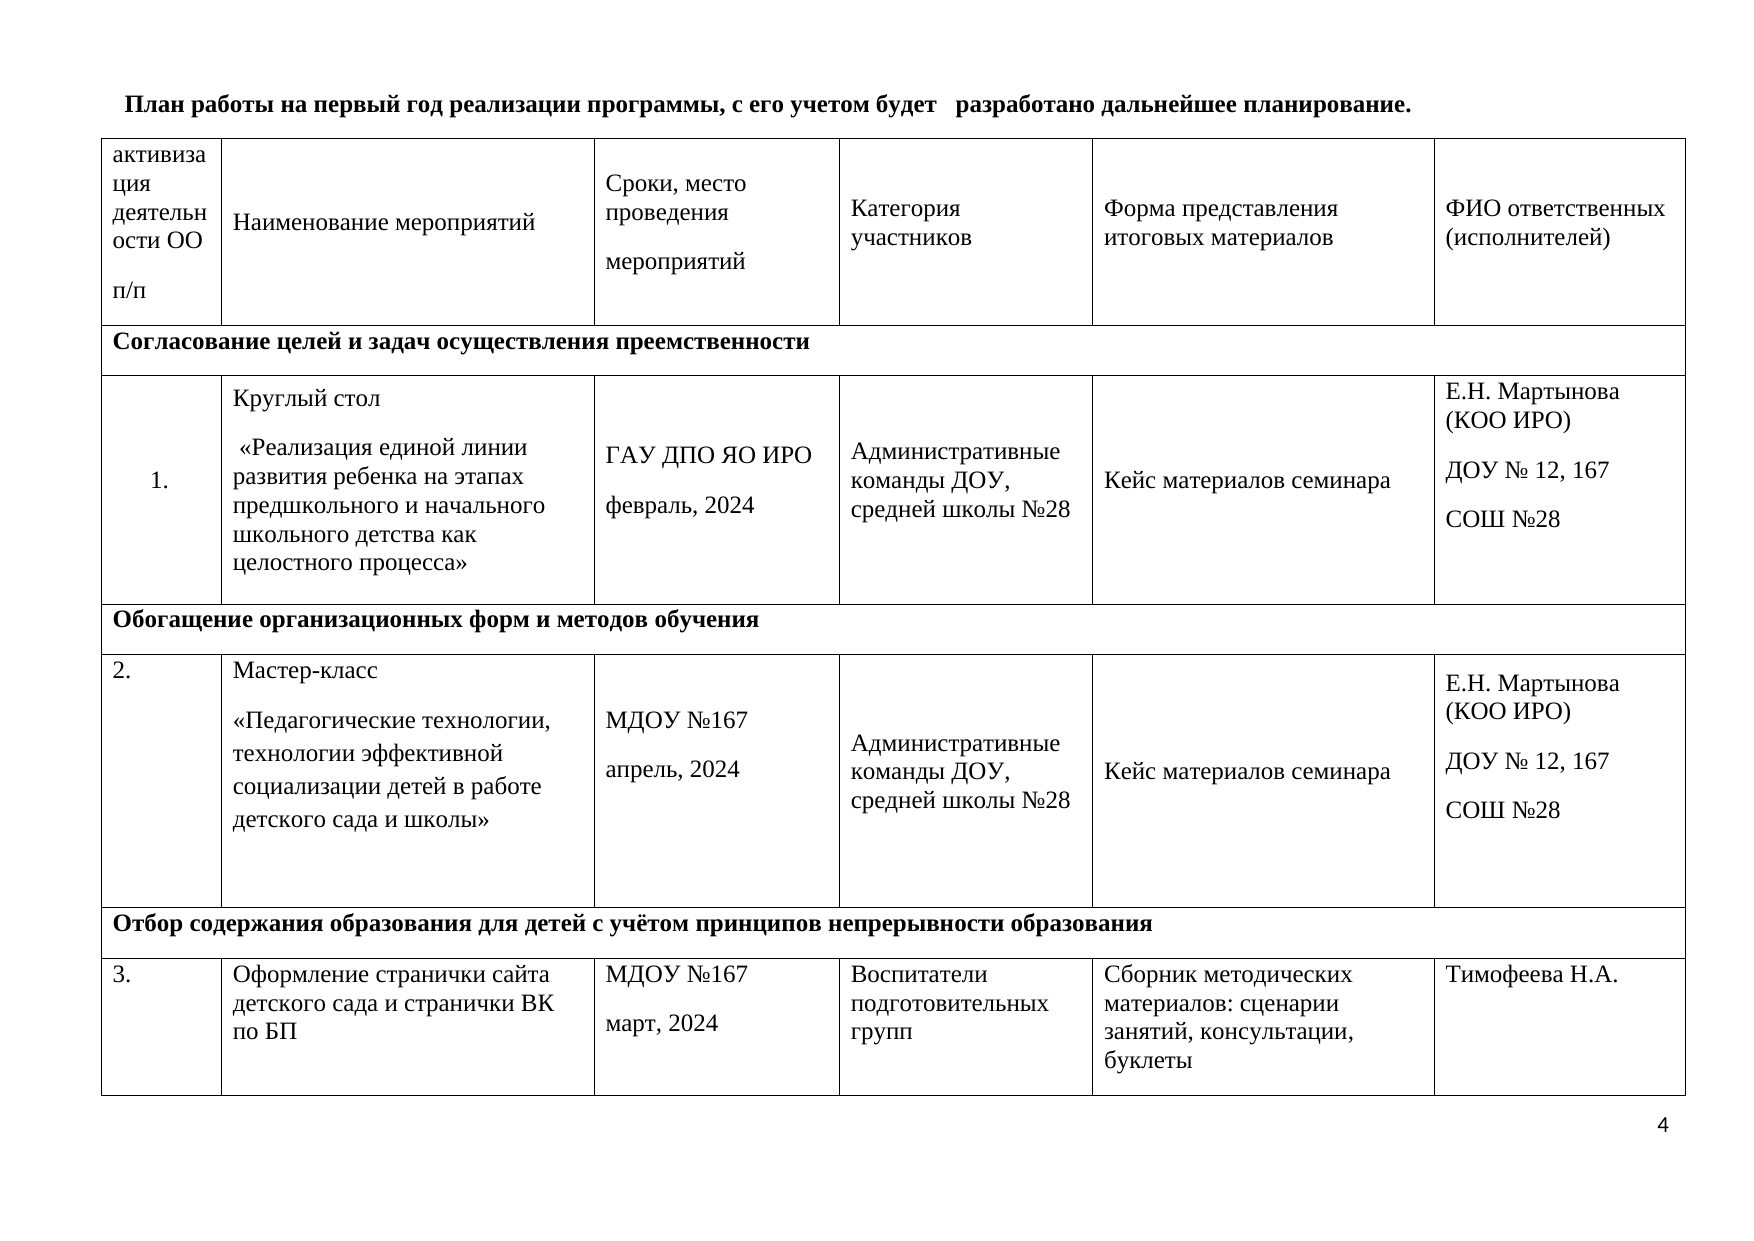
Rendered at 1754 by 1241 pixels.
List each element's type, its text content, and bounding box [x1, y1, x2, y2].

table_cell Согласование целей и задач осуществления преемственности [102, 326, 1685, 375]
table_cell Кейс материалов семинара [1093, 655, 1434, 907]
table_header Наименование мероприятий [222, 139, 594, 325]
table_cell Оформление странички сайта детского сада и странички ВК по БП [222, 959, 594, 1095]
table_cell Кейс материалов семинара [1093, 376, 1434, 603]
table_cell Административные команды ДОУ, средней школы №28 [840, 376, 1092, 603]
table_header Сроки, место проведения мероприятий [595, 139, 839, 325]
table_header Форма представления итоговых материалов [1093, 139, 1434, 325]
table_cell Е.Н. Мартынова (КОО ИРО) ДОУ № 12, 167 СОШ №28 [1435, 655, 1685, 907]
table_cell Обогащение организационных форм и методов обучения [102, 605, 1685, 654]
table_cell 3. [102, 959, 221, 1095]
table_cell 2. [102, 655, 221, 907]
table_cell Круглый стол «Реализация единой линии развития ребенка на этапах предшкольного и начального школьного детства как целостного процесса» [222, 376, 594, 603]
table_header Категория участников [840, 139, 1092, 325]
table_cell [102, 376, 221, 603]
table_header активизация деятельности ОО п/п [102, 139, 221, 325]
table_header ФИО ответственных (исполнителей) [1435, 139, 1685, 325]
table_cell МДОУ №167 апрель, 2024 [595, 655, 839, 907]
table_cell ГАУ ДПО ЯО ИРО февраль, 2024 [595, 376, 839, 603]
table_cell МДОУ №167 март, 2024 [595, 959, 839, 1095]
text План работы на первый год реализации программы, с его учетом будет разработано дальнейшее планирование. [118, 89, 1668, 117]
table_cell Сборник методических материалов: сценарии занятий, консультации, буклеты [1093, 959, 1434, 1095]
table_cell Е.Н. Мартынова (КОО ИРО) ДОУ № 12, 167 СОШ №28 [1435, 376, 1685, 603]
table_cell Воспитатели подготовительных групп [840, 959, 1092, 1095]
table_cell Отбор содержания образования для детей с учётом принципов непрерывности образования [102, 908, 1685, 958]
table_cell Административные команды ДОУ, средней школы №28 [840, 655, 1092, 907]
table_cell Тимофеева Н.А. [1435, 959, 1685, 1095]
table_cell Мастер-класс «Педагогические технологии, технологии эффективной социализации детей в работе детского сада и школы» [222, 655, 594, 907]
